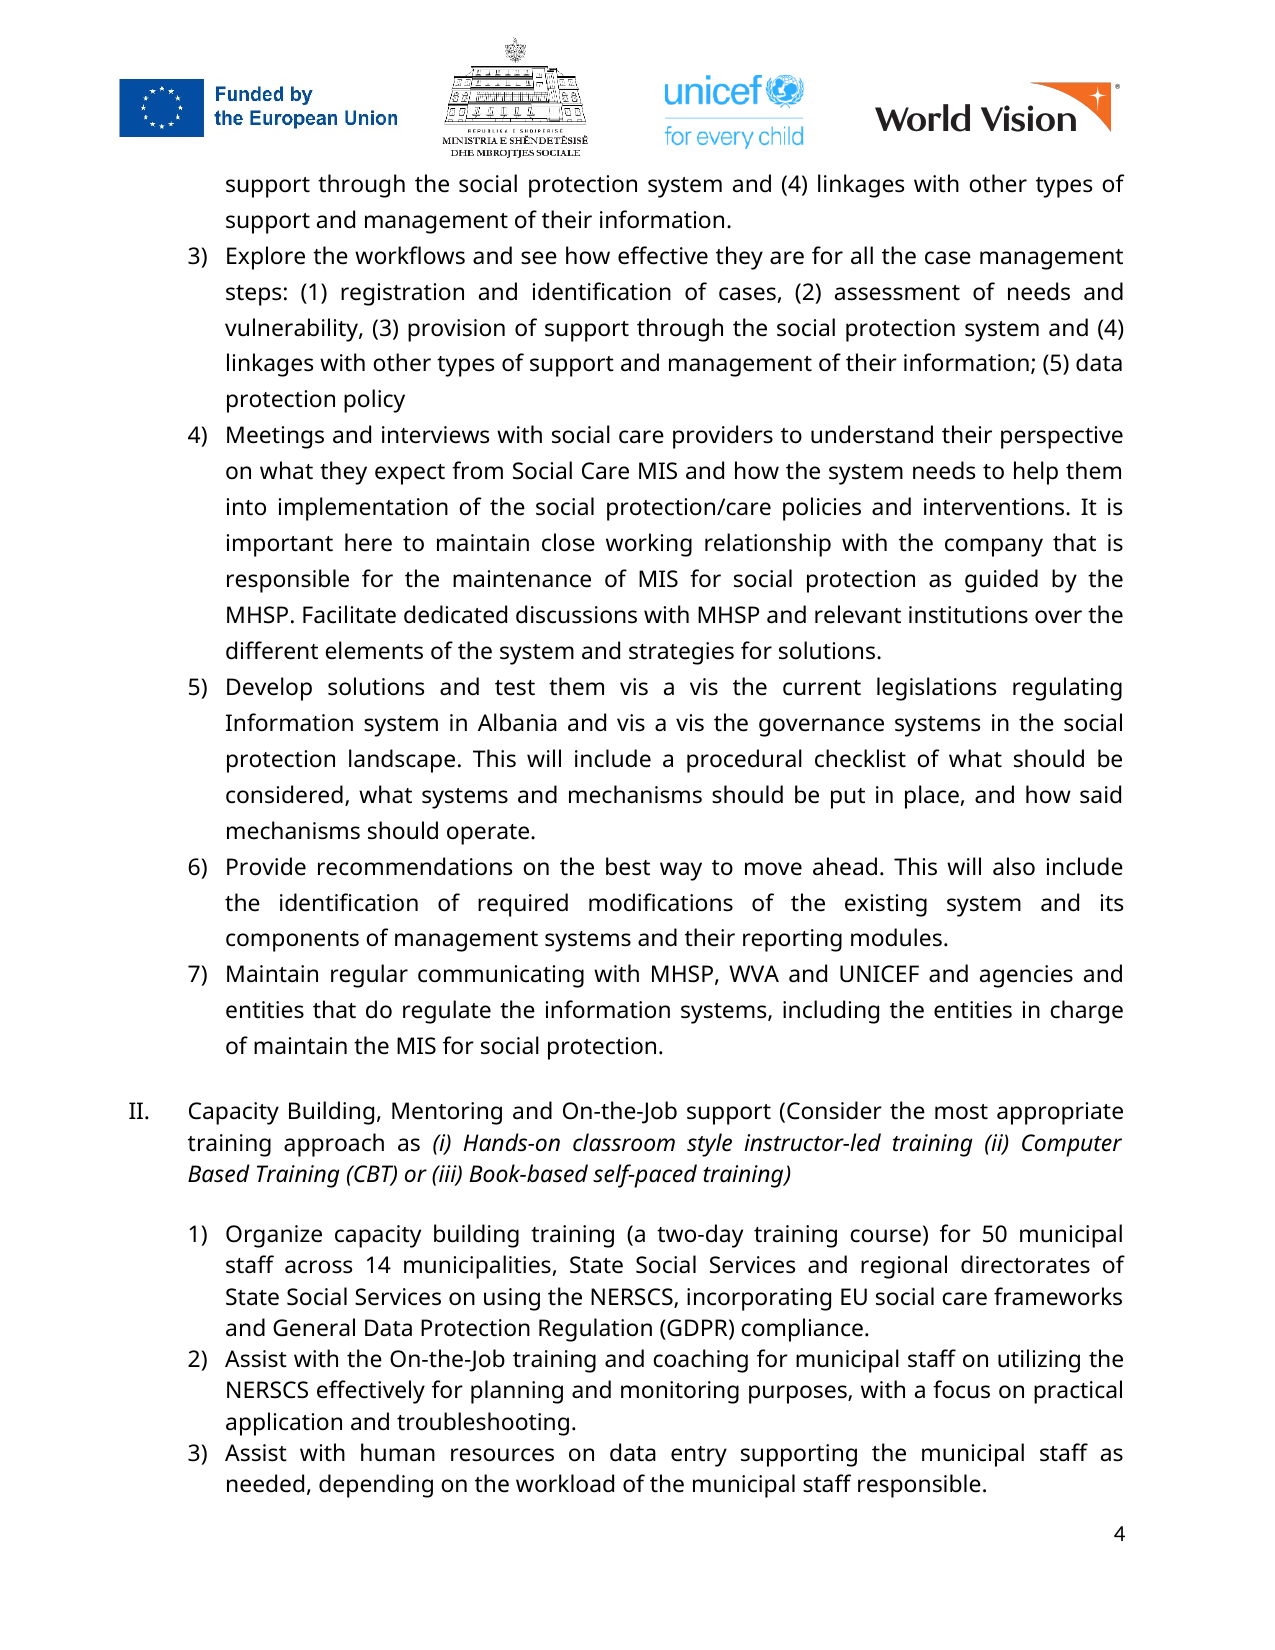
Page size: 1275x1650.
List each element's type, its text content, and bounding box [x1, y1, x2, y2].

picture [442, 37, 588, 158]
list Capacity Building, Mentoring and On-the-Job support (Consider the most appropriate training approach as (i) Hands-on classroom style instructor-led training (ii) Computer Based Training (CBT) or (iii) Book-based self-paced training) [150, 1095, 1125, 1189]
list Organize capacity building training (a two-day training course) for 50 municipal staff across 14 municipalities, State Social Services and regional directorates of State Social Services on using the NERSCS, incorporating EU social care frameworks and General Data Protection Regulation (GDPR) compliance. [187, 1218, 1125, 1343]
list Meetings and interviews with social care providers to understand their perspective on what they expect from Social Care MIS and how the system needs to help them into implementation of the social protection/care policies and interventions. It is important here to maintain close working relationship with the company that is responsible for the maintenance of MIS for social protection as guided by the MHSP. Facilitate dedicated discussions with MHSP and relevant institutions over the different elements of the system and strategies for solutions. [187, 419, 1125, 666]
picture [664, 75, 804, 149]
picture [868, 75, 1125, 140]
list Develop solutions and test them vis a vis the current legislations regulating Information system in Albania and vis a vis the governance systems in the social protection landscape. This will include a procedural checklist of what should be considered, what systems and mechanisms should be put in place, and how said mechanisms should operate. [187, 671, 1125, 846]
list Explore the workflows and see how effective they are for all the case management steps: (1) registration and identification of cases, (2) assessment of needs and vulnerability, (3) provision of support through the social protection system and (4) linkages with other types of support and management of their information; (5) data protection policy [187, 239, 1125, 414]
list Provide recommendations on the best way to move ahead. This will also include the identification of required modifications of the existing system and its components of management systems and their reporting modules. [187, 851, 1125, 954]
picture [109, 76, 413, 140]
list Maintain regular communicating with MHSP, WVA and UNICEF and agencies and entities that do regulate the information systems, including the entities in charge of maintain the MIS for social protection. [187, 958, 1125, 1061]
list Assist with the On-the-Job training and coaching for municipal staff on utilizing the NERSCS effectively for planning and monitoring purposes, with a focus on practical application and troubleshooting. [187, 1372, 1125, 1466]
